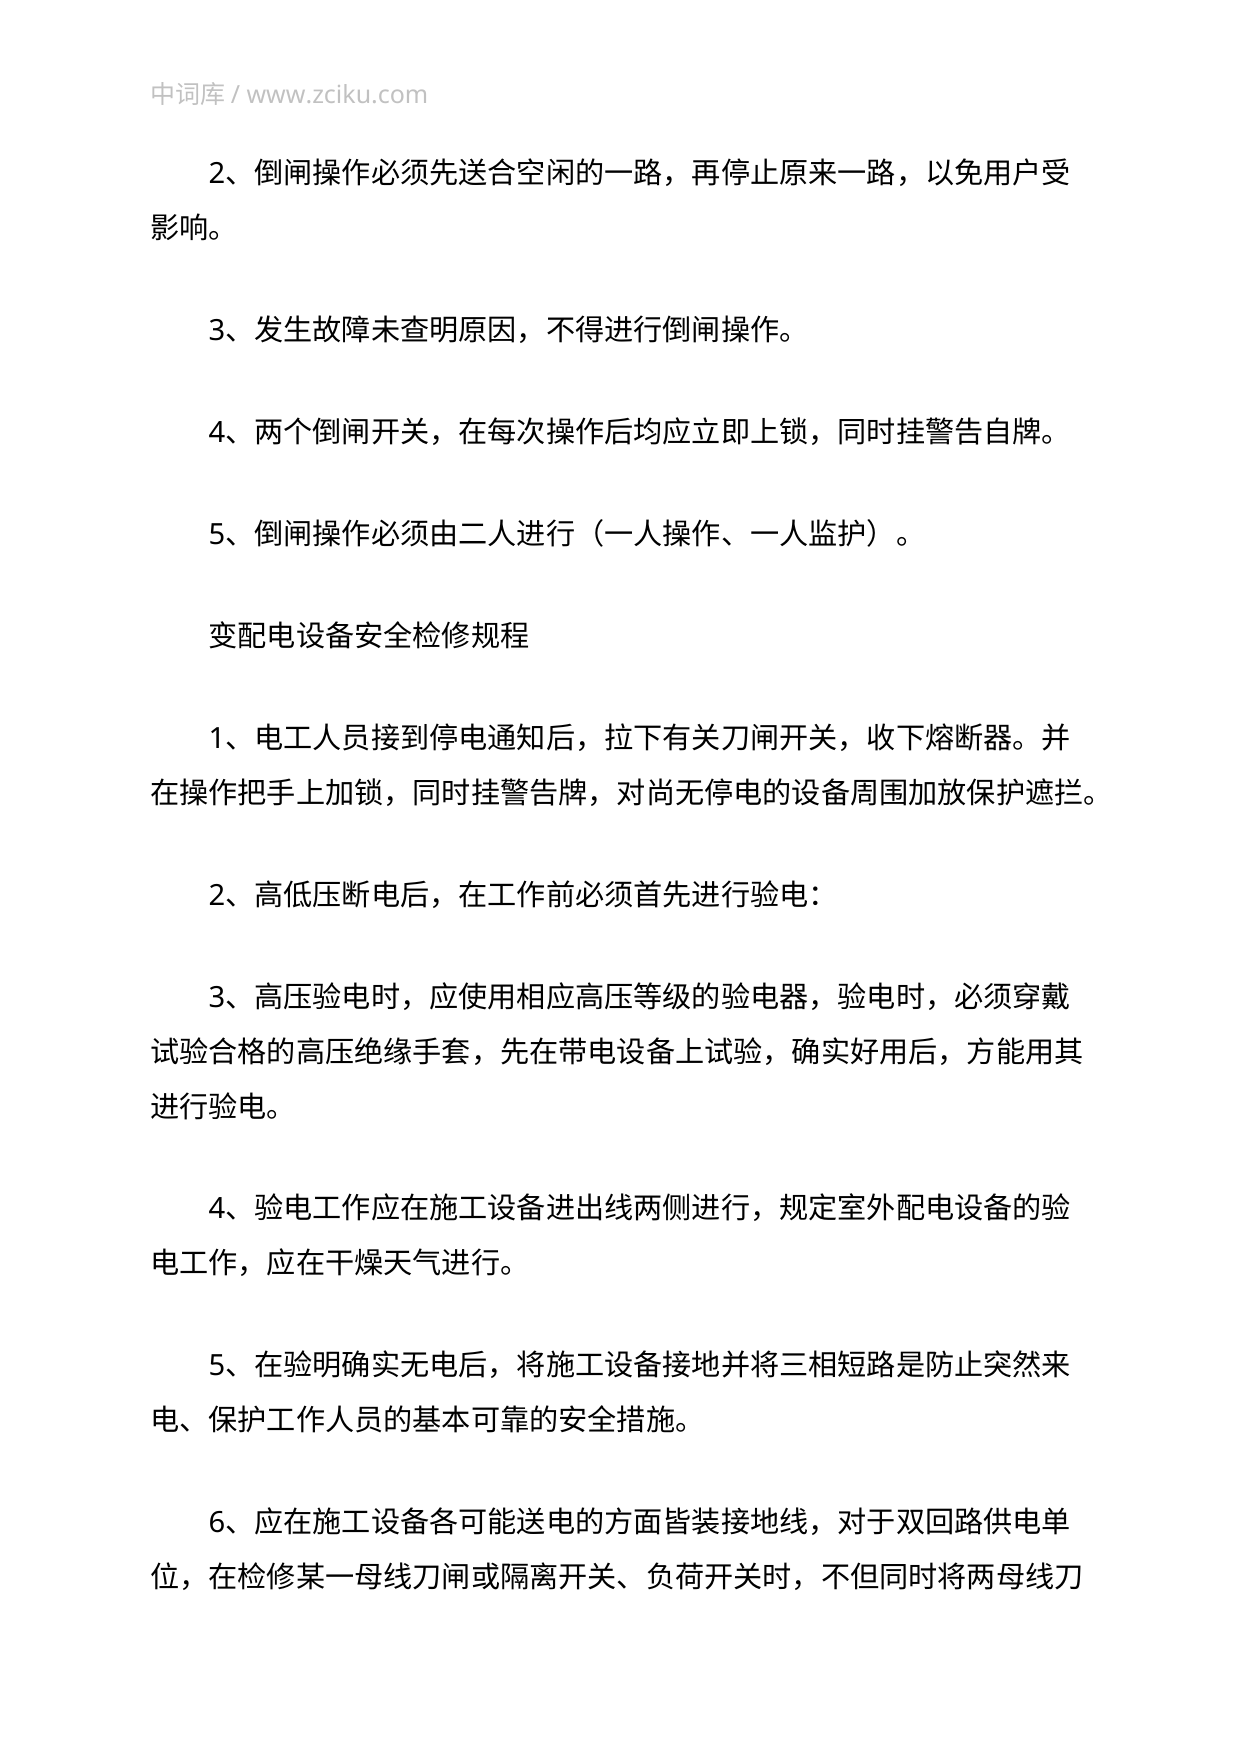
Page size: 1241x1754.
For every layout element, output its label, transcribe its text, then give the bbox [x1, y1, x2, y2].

text 2、高低压断电后，在工作前必须首先进行验电： [150, 871, 1090, 914]
text 1、电工人员接到停电通知后，拉下有关刀闸开关，收下熔断器。并在操作把手上加锁，同时挂警告牌，对尚无停电的设备周围加放保护遮拦。 [150, 714, 1090, 812]
text 5、倒闸操作必须由二人进行（一人操作、一人监护）。 [150, 511, 1090, 553]
text 4、两个倒闸开关，在每次操作后均应立即上锁，同时挂警告自牌。 [150, 409, 1090, 451]
text 5、在验明确实无电后，将施工设备接地并将三相短路是防止突然来电、保护工作人员的基本可靠的安全措施。 [150, 1342, 1090, 1439]
text 2、倒闸操作必须先送合空闲的一路，再停止原来一路，以免用户受影响。 [150, 150, 1090, 247]
text 4、验电工作应在施工设备进出线两侧进行，规定室外配电设备的验电工作，应在干燥天气进行。 [150, 1185, 1090, 1282]
text 3、高压验电时，应使用相应高压等级的验电器，验电时，必须穿戴试验合格的高压绝缘手套，先在带电设备上试验，确实好用后，方能用其进行验电。 [150, 973, 1090, 1125]
text 变配电设备安全检修规程 [150, 613, 1090, 655]
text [150, 1498, 1090, 1596]
text 3、发生故障未查明原因，不得进行倒闸操作。 [150, 307, 1090, 349]
